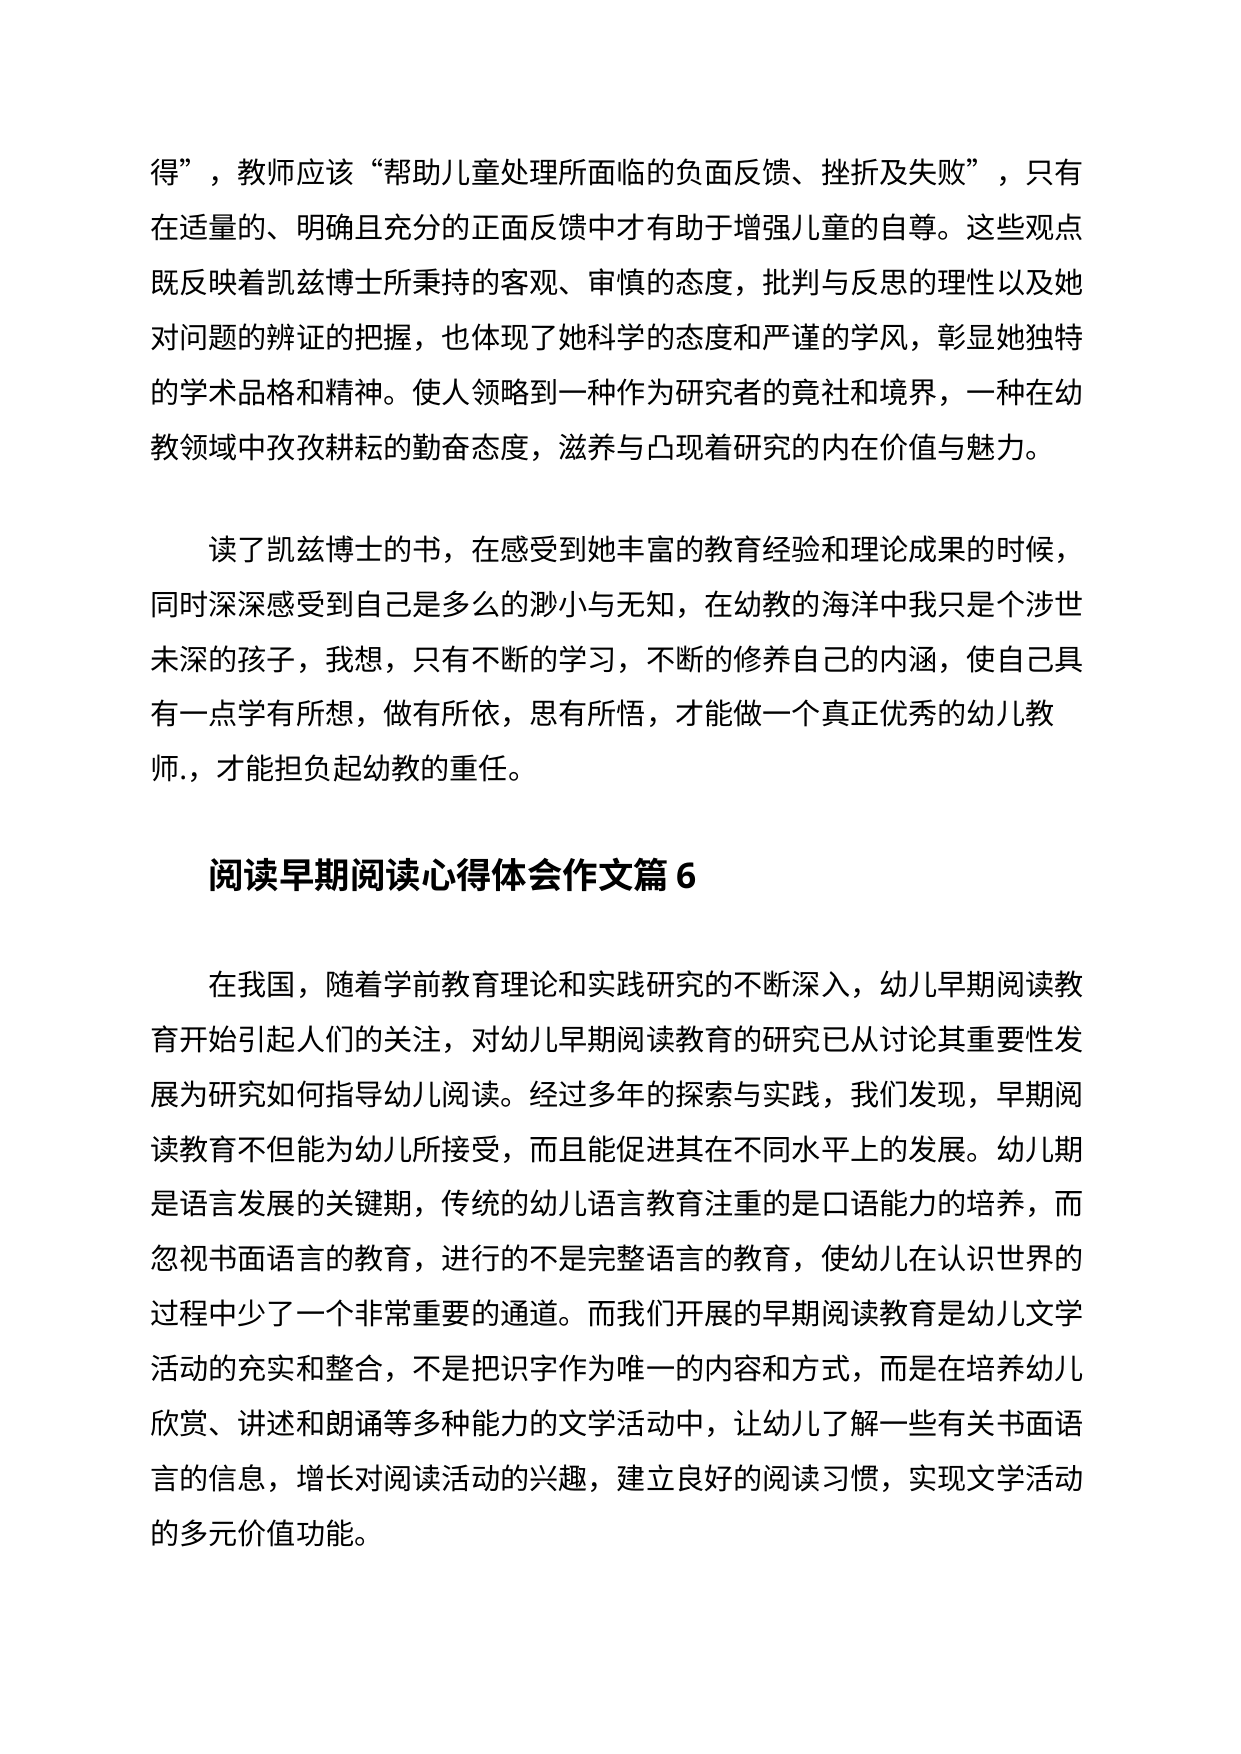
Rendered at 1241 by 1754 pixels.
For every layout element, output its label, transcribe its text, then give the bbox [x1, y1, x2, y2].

text 读了凯兹博士的书，在感受到她丰富的教育经验和理论成果的时候，同时深深感受到自己是多么的渺小与无知，在幼教的海洋中我只是个涉世未深的孩子，我想，只有不断的学习，不断的修养自己的内涵，使自己具有一点学有所想，做有所依，思有所悟，才能做一个真正优秀的幼儿教师.，才能担负起幼教的重任。 [150, 526, 1090, 788]
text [150, 150, 1090, 467]
text 在我国，随着学前教育理论和实践研究的不断深入，幼儿早期阅读教育开始引起人们的关注，对幼儿早期阅读教育的研究已从讨论其重要性发展为研究如何指导幼儿阅读。经过多年的探索与实践，我们发现，早期阅读教育不但能为幼儿所接受，而且能促进其在不同水平上的发展。幼儿期是语言发展的关键期，传统的幼儿语言教育注重的是口语能力的培养，而忽视书面语言的教育，进行的不是完整语言的教育，使幼儿在认识世界的过程中少了一个非常重要的通道。而我们开展的早期阅读教育是幼儿文学活动的充实和整合，不是把识字作为唯一的内容和方式，而是在培养幼儿欣赏、讲述和朗诵等多种能力的文学活动中，让幼儿了解一些有关书面语言的信息，增长对阅读活动的兴趣，建立良好的阅读习惯，实现文学活动的多元价值功能。 [150, 961, 1090, 1553]
text 阅读早期阅读心得体会作文篇6 [150, 848, 1090, 899]
